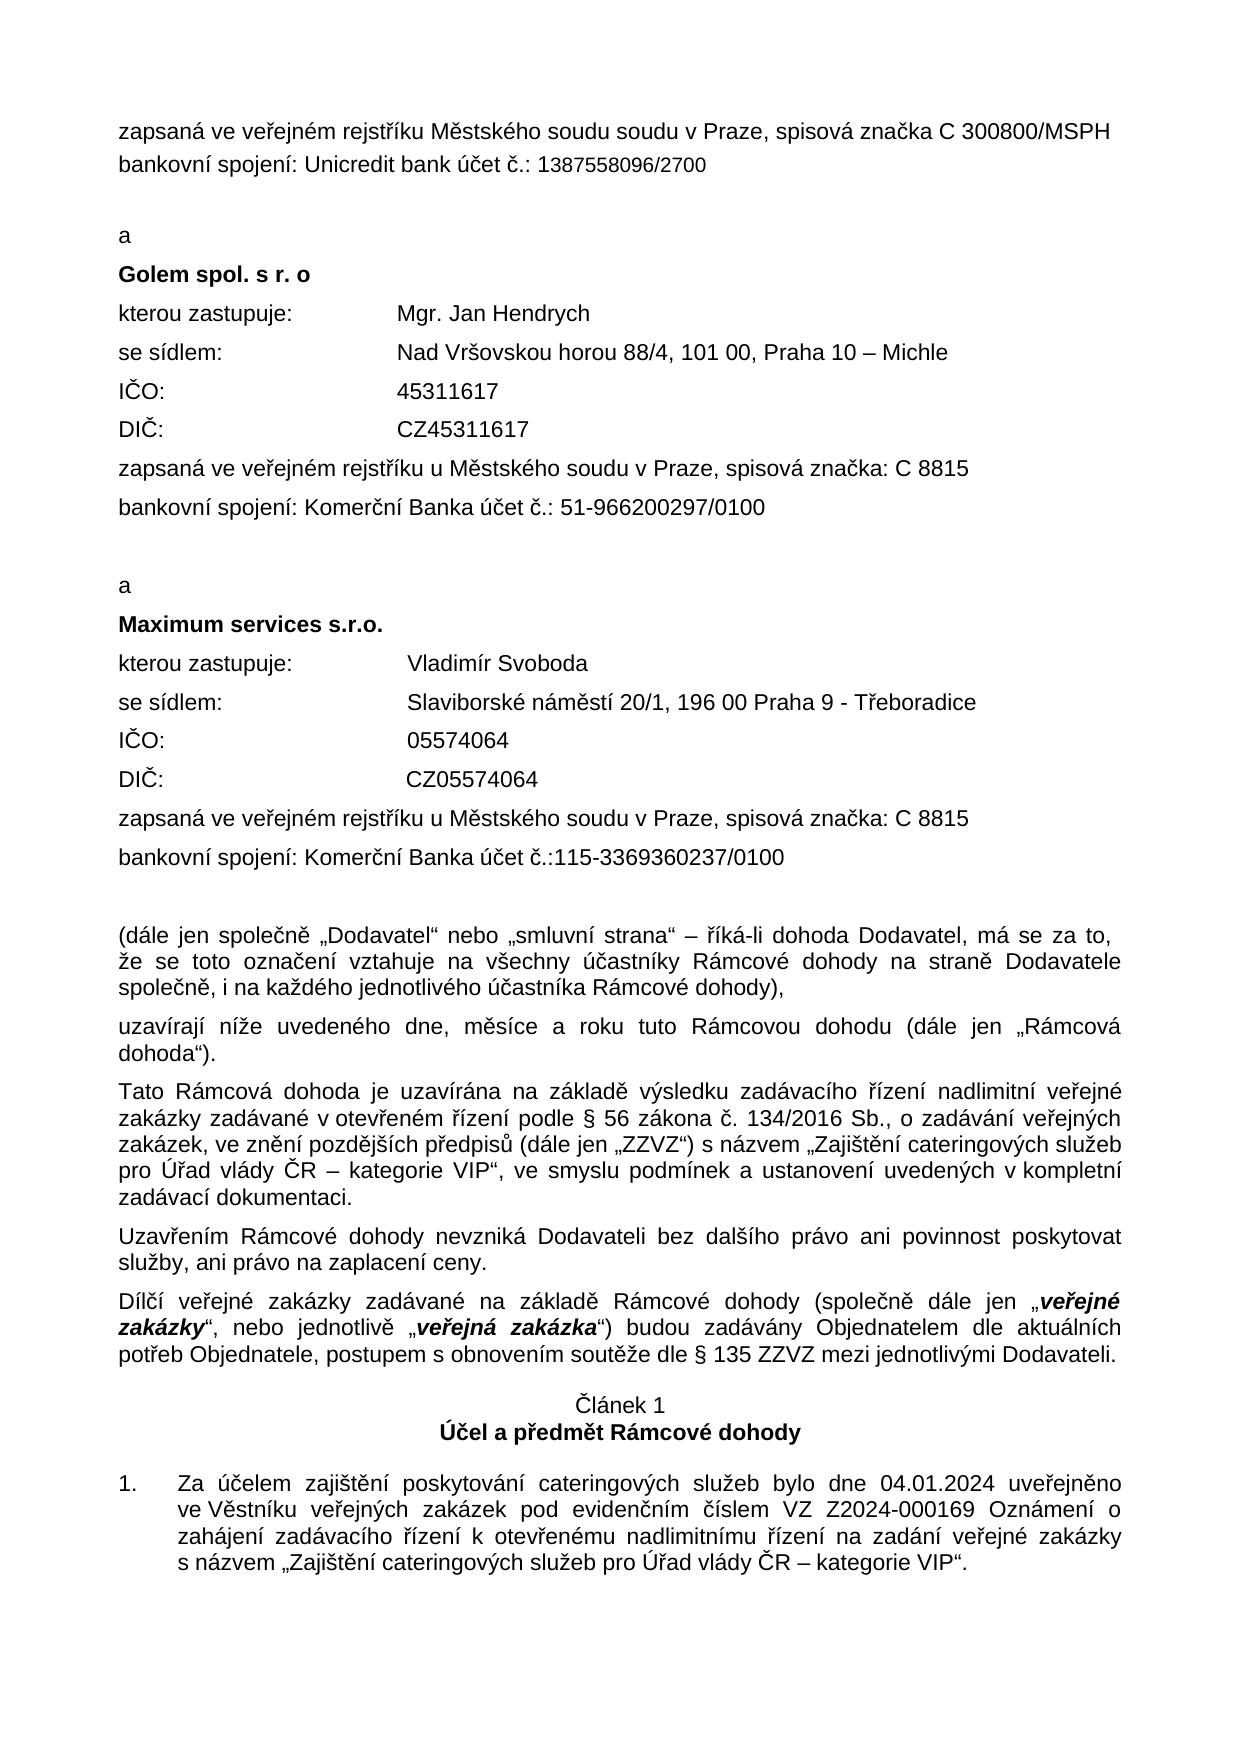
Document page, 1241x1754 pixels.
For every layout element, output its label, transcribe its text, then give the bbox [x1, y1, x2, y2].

text uzavírají níže uvedeného dne, měsíce a roku tuto Rámcovou dohodu (dále jen „Rámcová dohoda“). [118, 1013, 1122, 1066]
text IČO: 45311617 [118, 378, 1122, 404]
text Uzavřením Rámcové dohody nevzniká Dodavateli bez dalšího právo ani povinnost poskytovat služby, ani právo na zaplacení ceny. [118, 1223, 1122, 1275]
text bankovní spojení: Komerční Banka účet č.:115-3369360237/0100 [118, 844, 1122, 870]
text a [118, 222, 1122, 248]
text zapsaná ve veřejném rejstříku u Městského soudu v Praze, spisová značka: C 8815 [118, 455, 1122, 482]
text IČO: 05574064 [118, 727, 1122, 754]
list Za účelem zajištění poskytování cateringových služeb bylo dne 04.01.2024 uveřejněno ve Věstníku veřejných zakázek pod evidenčním číslem VZ Z2024-000169 Oznámení o zahájení zadávacího řízení k otevřenému nadlimitnímu řízení na zadání veřejné zakázky s názvem „Zajištění cateringových služeb pro Úřad vlády ČR – kategorie VIP“. [118, 1470, 1122, 1575]
text (dále jen společně „Dodavatel“ nebo „smluvní strana“ – říká-li dohoda Dodavatel, má se za to, že se toto označení vztahuje na všechny účastníky Rámcové dohody na straně Dodavatele společně, i na každého jednotlivého účastníka Rámcové dohody), [118, 922, 1122, 1001]
text bankovní spojení: Komerční Banka účet č.: 51-966200297/0100 [118, 494, 1122, 521]
text a [118, 572, 1122, 598]
text DIČ: CZ45311617 [118, 416, 1122, 443]
text zapsaná ve veřejném rejstříku u Městského soudu v Praze, spisová značka: C 8815 [118, 805, 1122, 831]
text zapsaná ve veřejném rejstříku Městského soudu soudu v Praze, spisová značka C 300800/MSPH [118, 118, 1122, 144]
text se sídlem: Slaviborské náměstí 20/1, 196 00 Praha 9 - Třeboradice [118, 688, 1122, 715]
text Golem spol. s r. o [118, 261, 1122, 287]
text Maximum services s.r.o. [118, 611, 1122, 637]
text DIČ: CZ05574064 [118, 766, 1122, 792]
subtitle Článek 1 [118, 1392, 1122, 1419]
text se sídlem: Nad Vršovskou horou 88/4, 101 00, Praha 10 – Michle [118, 339, 1122, 365]
text bankovní spojení: Unicredit bank účet č.: 1387558096/2700 [118, 151, 1122, 177]
text Tato Rámcová dohoda je uzavírána na základě výsledku zadávacího řízení nadlimitní veřejné zakázky zadávané v otevřeném řízení podle § 56 zákona č. 134/2016 Sb., o zadávání veřejných zakázek, ve znění pozdějších předpisů (dále jen „ZZVZ“) s názvem „Zajištění cateringových služeb pro Úřad vlády ČR – kategorie VIP“, ve smyslu podmínek a ustanovení uvedených v kompletní zadávací dokumentaci. [118, 1078, 1122, 1210]
text kterou zastupuje: Vladimír Svoboda [118, 649, 1122, 676]
text Dílčí veřejné zakázky zadávané na základě Rámcové dohody (společně dále jen „veřejné zakázky“, nebo jednotlivě „veřejná zakázka“) budou zadávány Objednatelem dle aktuálních potřeb Objednatele, postupem s obnovením soutěže dle § 135 ZZVZ mezi jednotlivými Dodavateli. [118, 1288, 1122, 1367]
text kterou zastupuje: Mgr. Jan Hendrych [118, 300, 1122, 326]
subtitle Účel a předmět Rámcové dohody [118, 1419, 1122, 1445]
